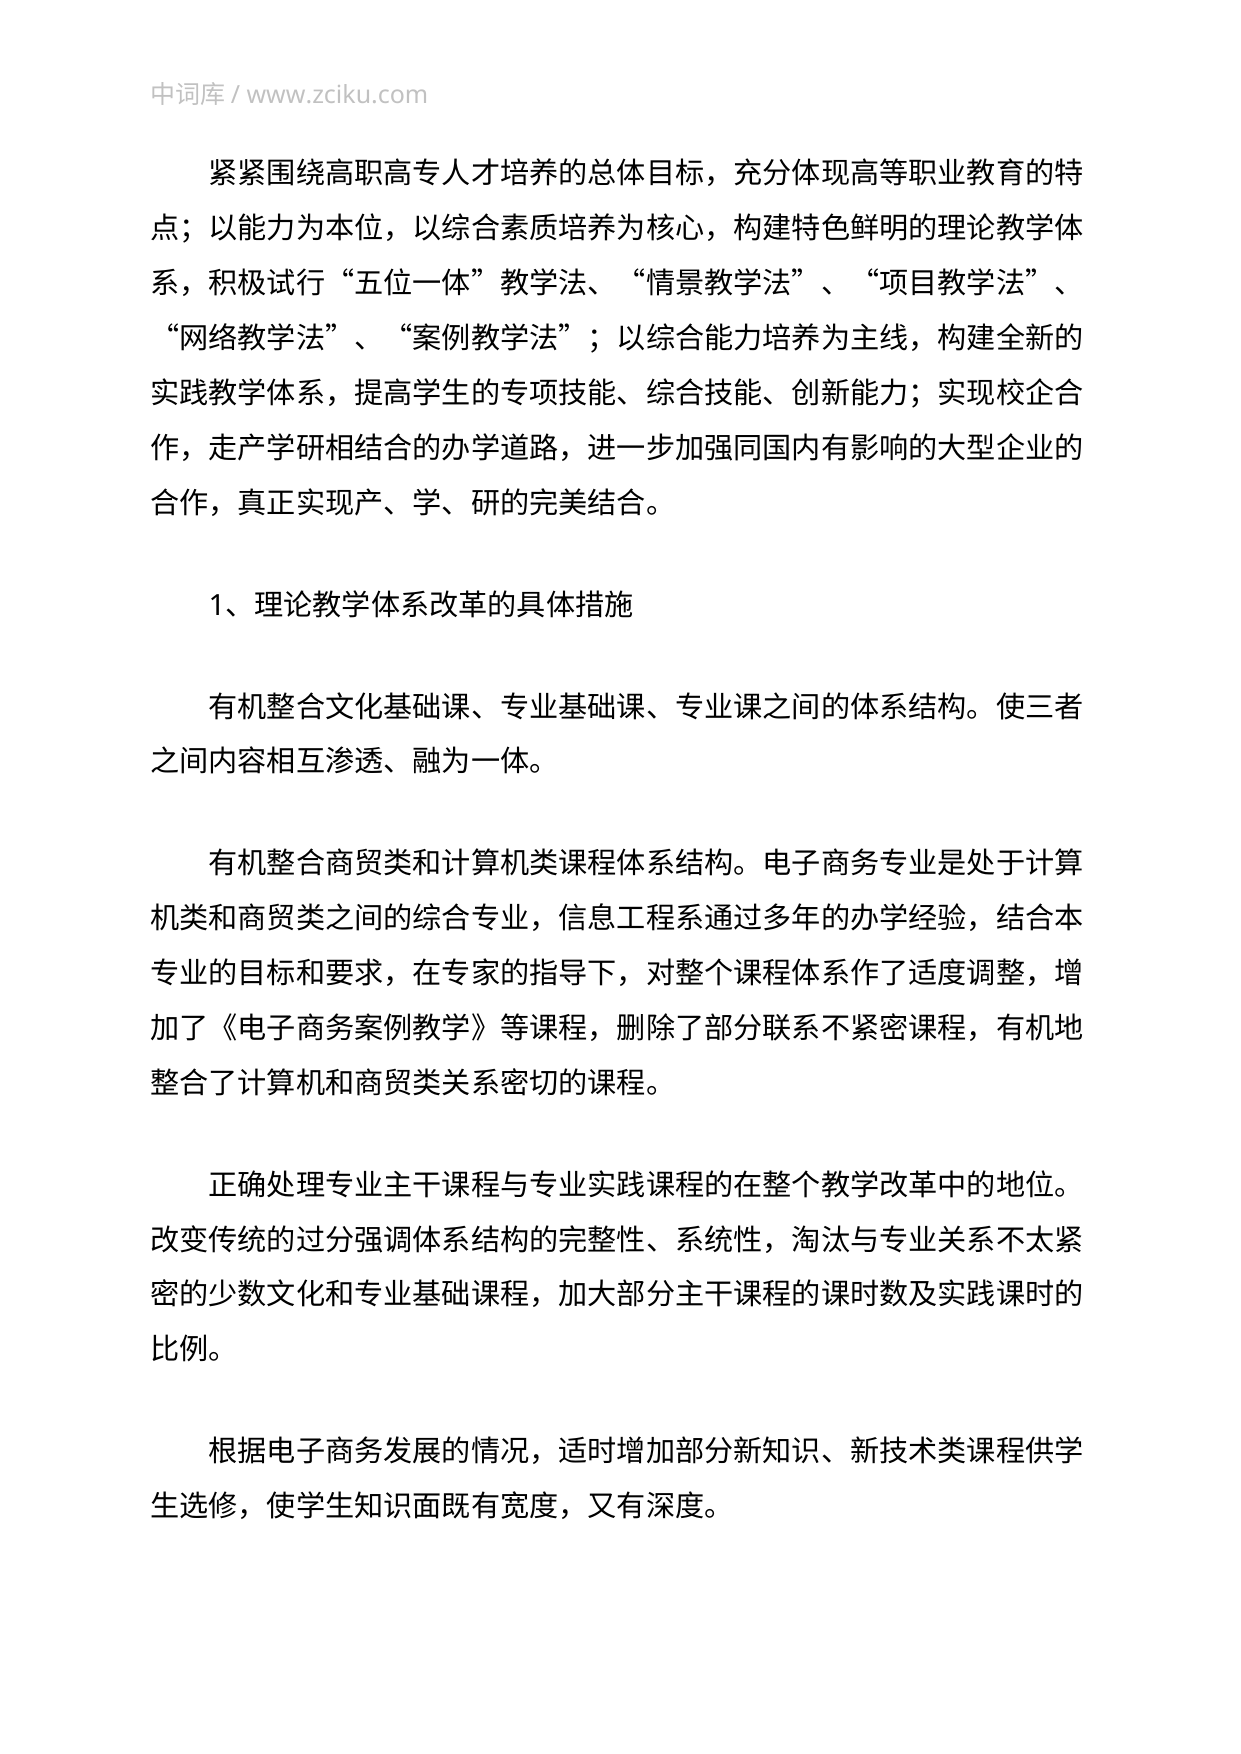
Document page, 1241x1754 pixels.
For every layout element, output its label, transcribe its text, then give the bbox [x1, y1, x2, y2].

text 有机整合商贸类和计算机类课程体系结构。电子商务专业是处于计算机类和商贸类之间的综合专业，信息工程系通过多年的办学经验，结合本专业的目标和要求，在专家的指导下，对整个课程体系作了适度调整，增加了《电子商务案例教学》等课程，删除了部分联系不紧密课程，有机地整合了计算机和商贸类关系密切的课程。 [150, 840, 1090, 1102]
text 1、理论教学体系改革的具体措施 [150, 581, 1090, 623]
text 根据电子商务发展的情况，适时增加部分新知识、新技术类课程供学生选修，使学生知识面既有宽度，又有深度。 [150, 1428, 1090, 1525]
text 有机整合文化基础课、专业基础课、专业课之间的体系结构。使三者之间内容相互渗透、融为一体。 [150, 683, 1090, 780]
text 正确处理专业主干课程与专业实践课程的在整个教学改革中的地位。改变传统的过分强调体系结构的完整性、系统性，淘汰与专业关系不太紧密的少数文化和专业基础课程，加大部分主干课程的课时数及实践课时的比例。 [150, 1161, 1090, 1368]
text 紧紧围绕高职高专人才培养的总体目标，充分体现高等职业教育的特点；以能力为本位，以综合素质培养为核心，构建特色鲜明的理论教学体系，积极试行“五位一体”教学法、“情景教学法”、“项目教学法”、“网络教学法”、“案例教学法”；以综合能力培养为主线，构建全新的实践教学体系，提高学生的专项技能、综合技能、创新能力；实现校企合作，走产学研相结合的办学道路，进一步加强同国内有影响的大型企业的合作，真正实现产、学、研的完美结合。 [150, 150, 1090, 522]
